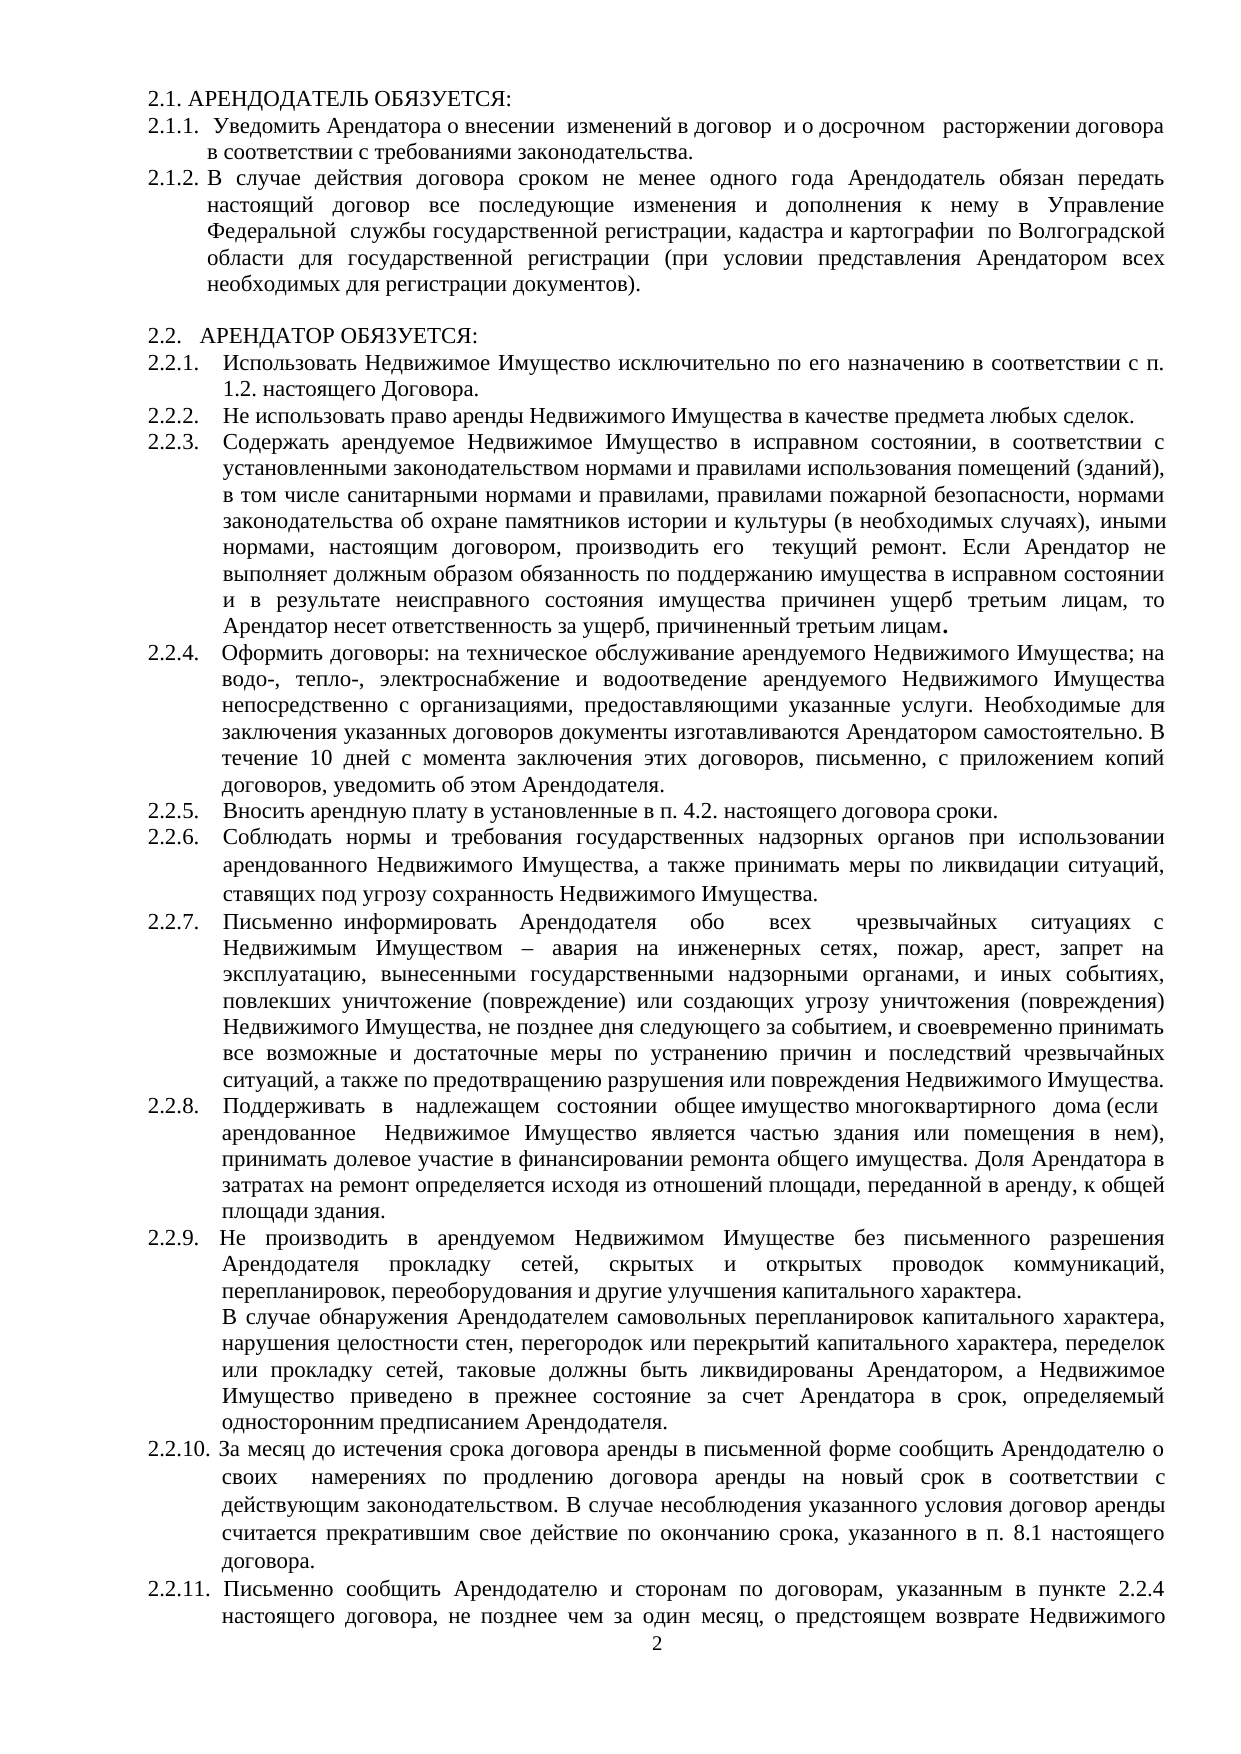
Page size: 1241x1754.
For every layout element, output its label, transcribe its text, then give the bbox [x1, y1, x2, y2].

list Соблюдать нормы и требования государственных надзорных органов при использовании арендованного Недвижимого Имущества, а также принимать меры по ликвидации ситуаций, ставящих под угрозу сохранность Недвижимого Имущества. [148, 823, 1166, 906]
list Уведомить Арендатора о внесении изменений в договор и о досрочном расторжении договора в соответствии с требованиями законодательства. [148, 112, 1166, 164]
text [148, 1575, 1166, 1628]
list Вносить арендную плату в установленные в п. 4.2. настоящего договора сроки. [148, 797, 1166, 823]
list Использовать Недвижимое Имущество исключительно по его назначению в соответствии с п. 1.2. настоящего Договора. [148, 349, 1166, 402]
text 2.2.4. Оформить договоры: на техническое обслуживание арендуемого Недвижимого Имущества; на водо-, тепло-, электроснабжение и водоотведение арендуемого Недвижимого Имущества непосредственно с организациями, предоставляющими указанные услуги. Необходимые для заключения указанных договоров документы изготавливаются Арендатором самостоятельно. В течение 10 дней с момента заключения этих договоров, письменно, с приложением копий договоров, уведомить об этом Арендодателя. [148, 639, 1166, 797]
list Письменно информировать Арендодателя обо всех чрезвычайных ситуациях с Недвижимым Имуществом – авария на инженерных сетях, пожар, арест, запрет на эксплуатацию, вынесенными государственными надзорными органами, и иных событиях, повлекших уничтожение (повреждение) или создающих угрозу уничтожения (повреждения) Недвижимого Имущества, не позднее дня следующего за событием, и своевременно принимать все возможные и достаточные меры по устранению причин и последствий чрезвычайных ситуаций, а также по предотвращению разрушения или повреждения Недвижимого Имущества. [148, 908, 1166, 1092]
text 2.2.9. Не производить в арендуемом Недвижимом Имуществе без письменного разрешения Арендодателя прокладку сетей, скрытых и открытых проводок коммуникаций, перепланировок, переоборудования и другие улучшения капитального характера. [148, 1224, 1166, 1303]
list Поддерживать в надлежащем состоянии общее имущество многоквартирного дома (если [148, 1092, 1166, 1118]
text 2.2.10. За месяц до истечения срока договора аренды в письменной форме сообщить Арендодателю о своих намерениях по продлению договора аренды на новый срок в соответствии с действующим законодательством. В случае несоблюдения указанного условия договор аренды считается прекратившим свое действие по окончанию срока, указанного в п. 8.1 настоящего договора. [148, 1435, 1166, 1574]
text арендованное Недвижимое Имущество является частью здания или помещения в нем), принимать долевое участие в финансировании ремонта общего имущества. Доля Арендатора в затратах на ремонт определяется исходя из отношений площади, переданной в аренду, к общей площади здания. [147, 1118, 1166, 1224]
text 2.1. АРЕНДОДАТЕЛЬ ОБЯЗУЕТСЯ: [148, 85, 1166, 112]
text В случае обнаружения Арендодателем самовольных перепланировок капитального характера, нарушения целостности стен, перегородок или перекрытий капитального характера, переделок или прокладку сетей, таковые должны быть ликвидированы Арендатором, а Недвижимое Имущество приведено в прежнее состояние за счет Арендатора в срок, определяемый односторонним предписанием Арендодателя. [148, 1303, 1166, 1435]
list В случае действия договора сроком не менее одного года Арендодатель обязан передать настоящий договор все последующие изменения и дополнения к нему в Управление Федеральной службы государственной регистрации, кадастра и картографии по Волгоградской области для государственной регистрации (при условии представления Арендатором всех необходимых для регистрации документов). [148, 164, 1166, 296]
list АРЕНДАТОР ОБЯЗУЕТСЯ: [148, 323, 1166, 349]
list Не использовать право аренды Недвижимого Имущества в качестве предмета любых сделок. [148, 402, 1166, 428]
list Содержать арендуемое Недвижимое Имущество в исправном состоянии, в соответствии с установленными законодательством нормами и правилами использования помещений (зданий), в том числе санитарными нормами и правилами, правилами пожарной безопасности, нормами законодательства об охране памятников истории и культуры (в необходимых случаях), иными нормами, настоящим договором, производить его текущий ремонт. Если Арендатор не выполняет должным образом обязанность по поддержанию имущества в исправном состоянии и в результате неисправного состояния имущества причинен ущерб третьим лицам, то Арендатор несет ответственность за ущерб, причиненный третьим лицам. [148, 428, 1166, 639]
